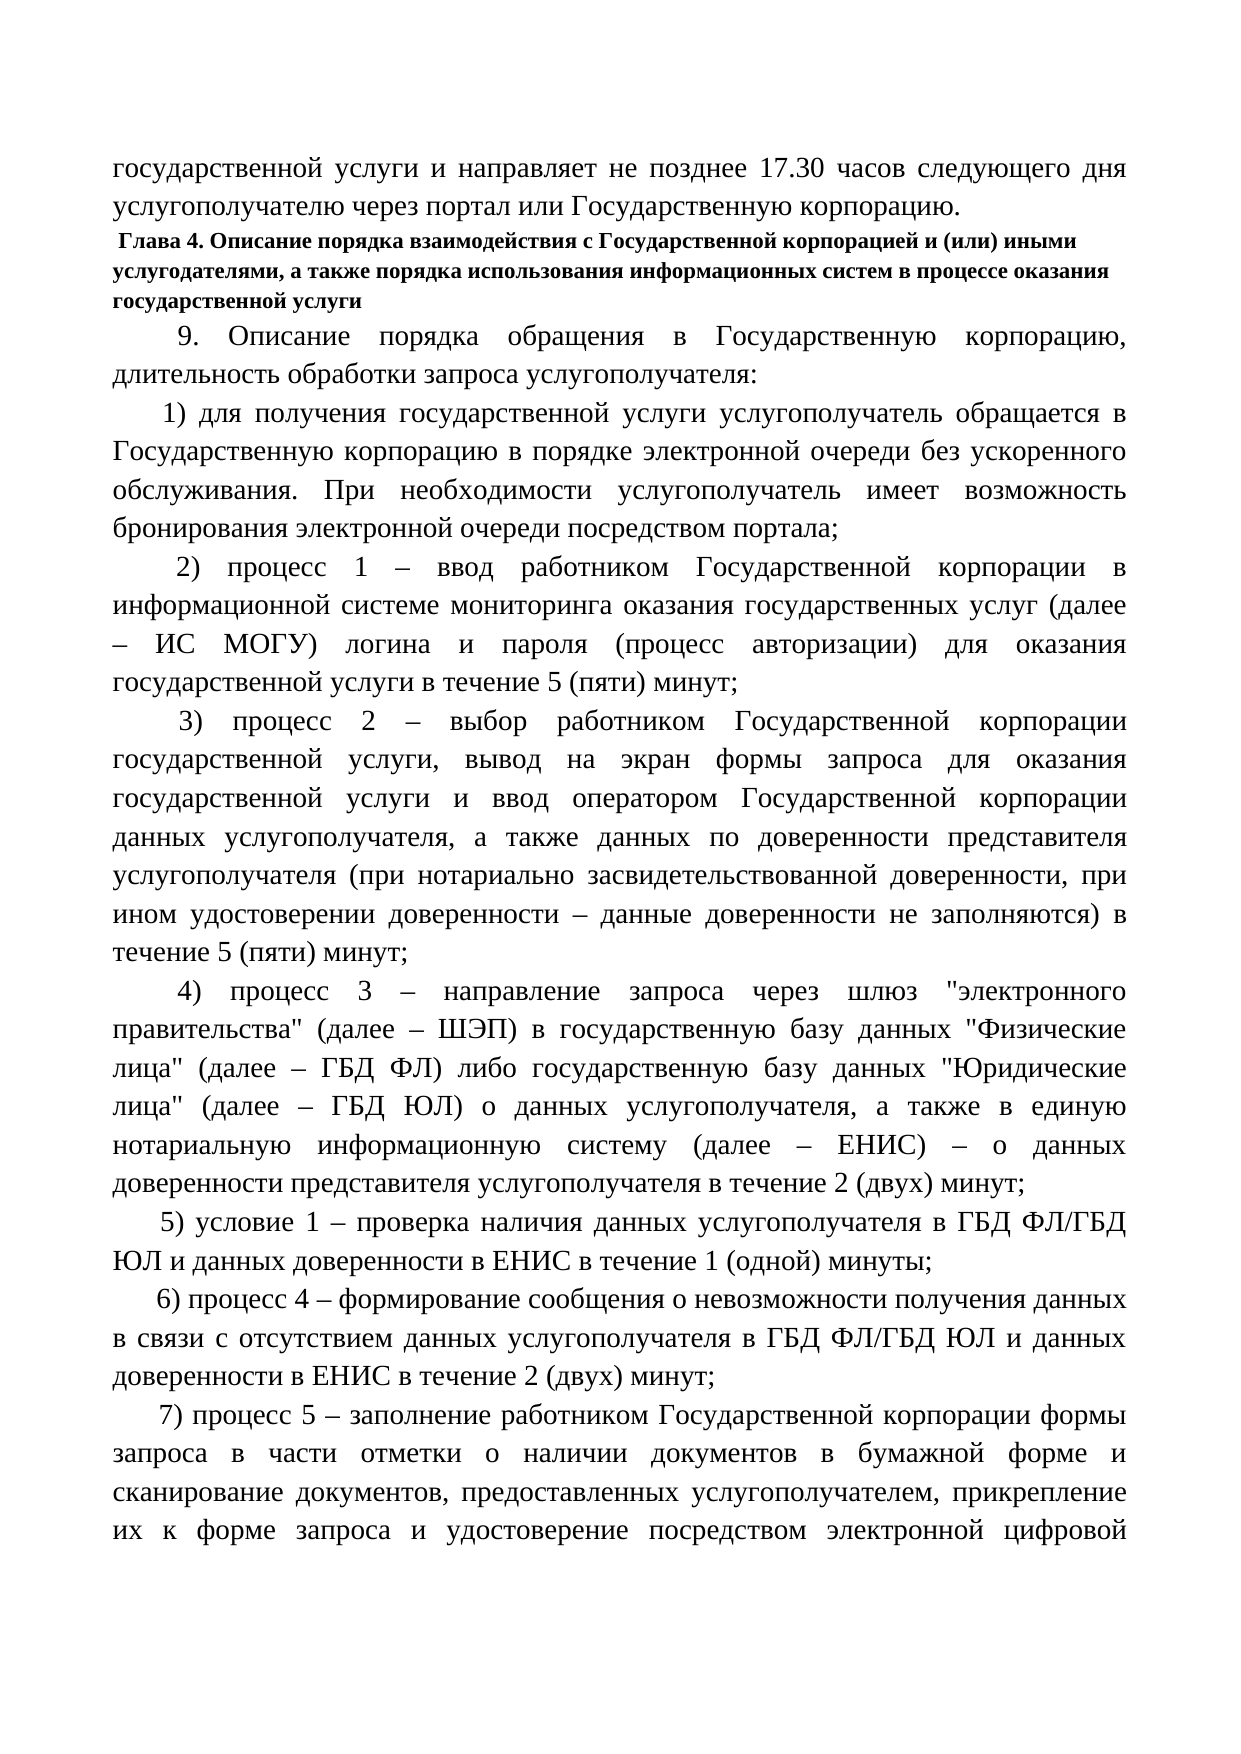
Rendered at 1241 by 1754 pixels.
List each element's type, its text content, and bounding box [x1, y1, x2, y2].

text Глава 4. Описание порядка взаимодействия с Государственной корпорацией и (или) иными услугодателями, а также порядка использования информационных систем в процессе оказания государственной услуги [112, 227, 1128, 314]
text 4) процесс 3 – направление запроса через шлюз "электронного правительства" (далее – ШЭП) в государственную базу данных "Физические лица" (далее – ГБД ФЛ) либо государственную базу данных "Юридические лица" (далее – ГБД ЮЛ) о данных услугополучателя, а также в единую нотариальную информационную систему (далее – ЕНИС) – о данных доверенности представителя услугополучателя в течение 2 (двух) минут; [112, 973, 1128, 1199]
text 3) процесс 2 – выбор работником Государственной корпорации государственной услуги, вывод на экран формы запроса для оказания государственной услуги и ввод оператором Государственной корпорации данных услугополучателя, а также данных по доверенности представителя услугополучателя (при нотариально засвидетельствованной доверенности, при ином удостоверении доверенности – данные доверенности не заполняются) в течение 5 (пяти) минут; [112, 703, 1128, 968]
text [112, 1397, 1128, 1546]
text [112, 150, 1128, 222]
text 9. Описание порядка обращения в Государственную корпорацию, длительность обработки запроса услугополучателя: [112, 318, 1128, 390]
text 6) процесс 4 – формирование сообщения о невозможности получения данных в связи с отсутствием данных услугополучателя в ГБД ФЛ/ГБД ЮЛ и данных доверенности в ЕНИС в течение 2 (двух) минут; [112, 1281, 1128, 1392]
text 2) процесс 1 – ввод работником Государственной корпорации в информационной системе мониторинга оказания государственных услуг (далее – ИС МОГУ) логина и пароля (процесс авторизации) для оказания государственной услуги в течение 5 (пяти) минут; [112, 549, 1128, 698]
text 5) условие 1 – проверка наличия данных услугополучателя в ГБД ФЛ/ГБД ЮЛ и данных доверенности в ЕНИС в течение 1 (одной) минуты; [112, 1204, 1128, 1276]
text 1) для получения государственной услуги услугополучатель обращается в Государственную корпорацию в порядке электронной очереди без ускоренного обслуживания. При необходимости услугополучатель имеет возможность бронирования электронной очереди посредством портала; [112, 395, 1128, 544]
